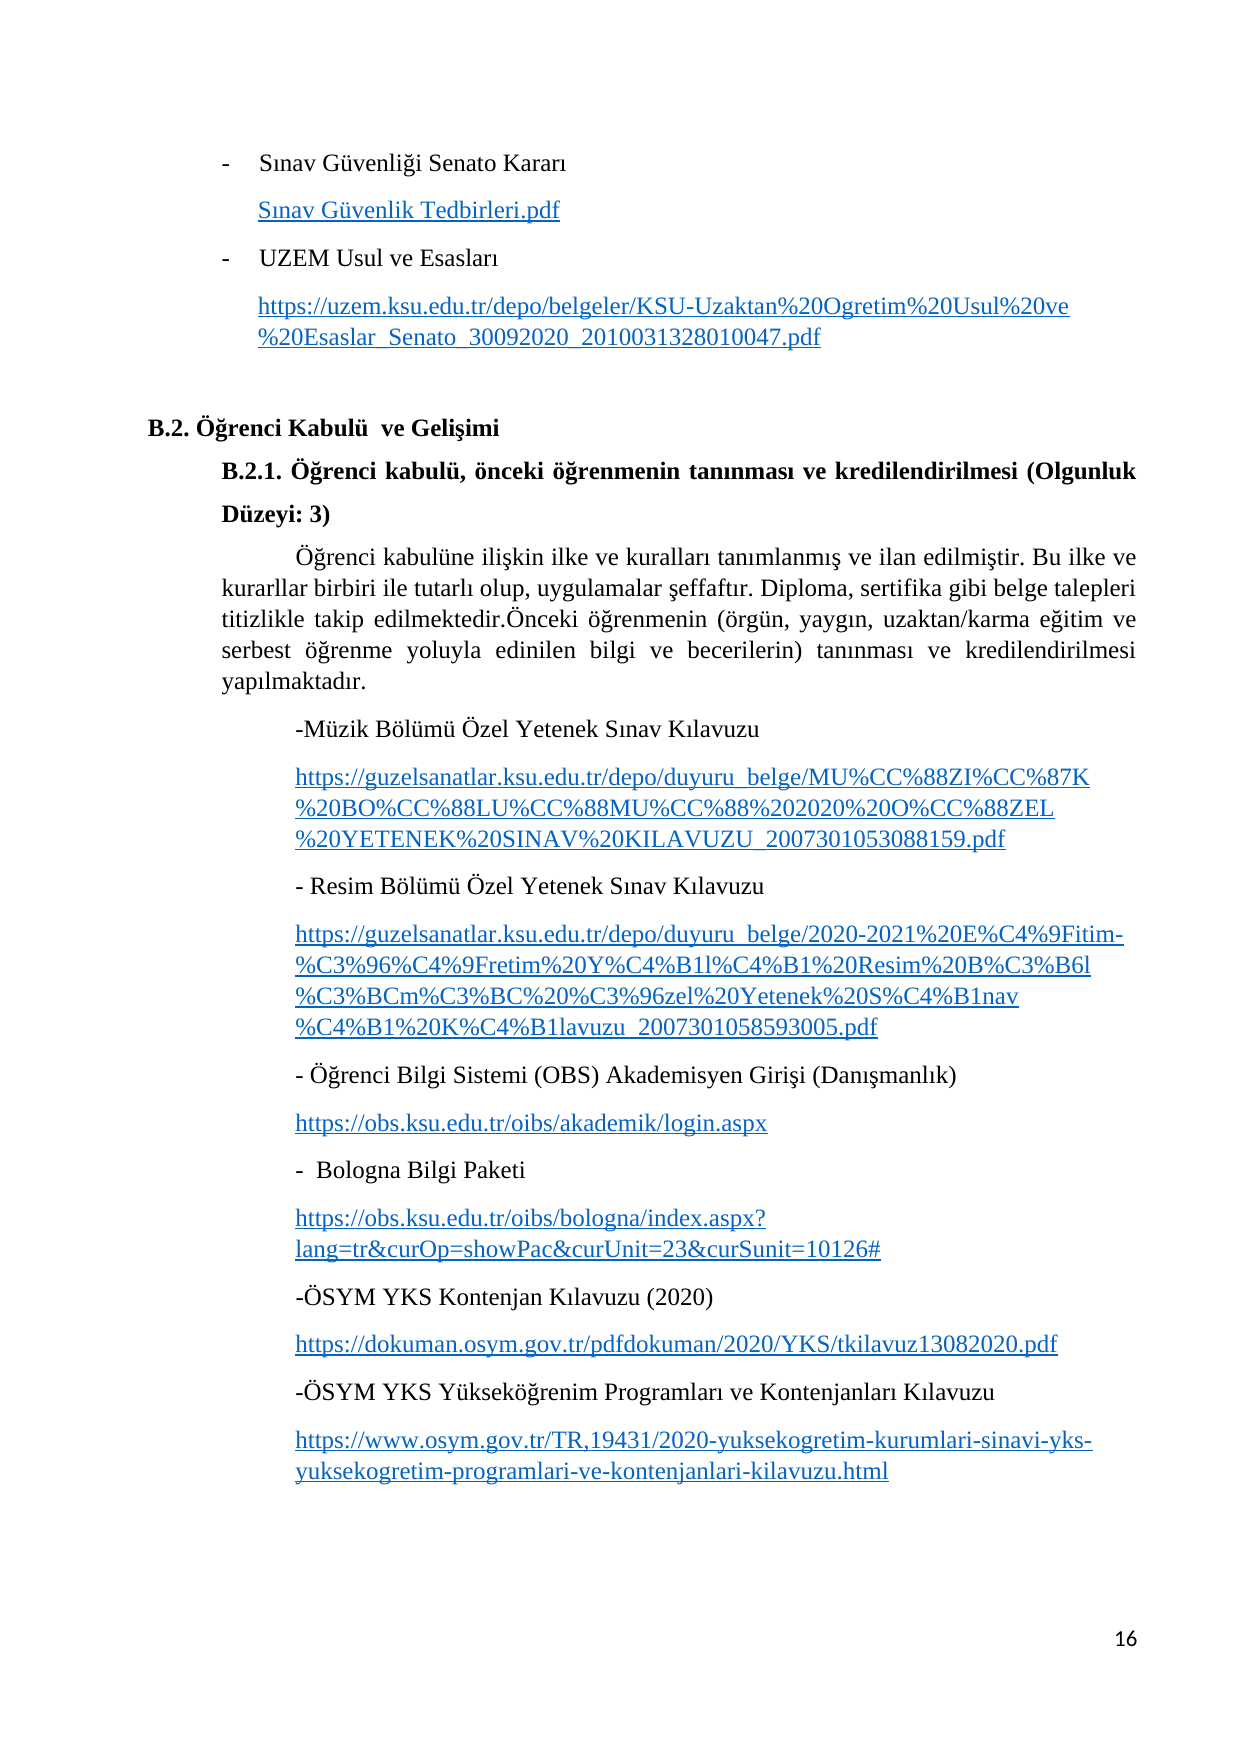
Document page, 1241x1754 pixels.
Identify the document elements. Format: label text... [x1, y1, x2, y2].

text https://obs.ksu.edu.tr/oibs/bologna/index.aspx?lang=tr&curOp=showPac&curUnit=23&curSunit=10126# [295, 1203, 1137, 1263]
list -ÖSYM YKS Kontenjan Kılavuzu (2020) [295, 1282, 1137, 1311]
text https://dokuman.osym.gov.tr/pdfdokuman/2020/YKS/tkilavuz13082020.pdf [221, 1329, 1137, 1358]
text https://www.osym.gov.tr/TR,19431/2020-yuksekogretim-kurumlari-sinavi-yks-yuksekogretim-programlari-ve-kontenjanlari-kilavuzu.html [295, 1425, 1137, 1485]
text -ÖSYM YKS Yükseköğrenim Programları ve Kontenjanları Kılavuzu [221, 1377, 1137, 1406]
text https://guzelsanatlar.ksu.edu.tr/depo/duyuru_belge/MU%CC%88ZI%CC%87K%20BO%CC%88LU%CC%88MU%CC%88%202020%20O%CC%88ZEL%20YETENEK%20SINAV%20KILAVUZU_2007301053088159.pdf [295, 762, 1137, 852]
text - Öğrenci Bilgi Sistemi (OBS) Akademisyen Girişi (Danışmanlık) [221, 1060, 1137, 1089]
text Sınav Güvenlik Tedbirleri.pdf [258, 195, 1137, 224]
subtitle B.2. Öğrenci Kabulü ve Gelişimi [148, 413, 1137, 441]
text -Müzik Bölümü Özel Yetenek Sınav Kılavuzu [221, 714, 1137, 743]
text https://guzelsanatlar.ksu.edu.tr/depo/duyuru_belge/2020-2021%20E%C4%9Fitim-%C3%96%C4%9Fretim%20Y%C4%B1l%C4%B1%20Resim%20B%C3%B6l%C3%BCm%C3%BC%20%C3%96zel%20Yetenek%20S%C4%B1nav%C4%B1%20K%C4%B1lavuzu_2007301058593005.pdf [295, 919, 1137, 1041]
text - Bologna Bilgi Paketi [221, 1155, 1137, 1184]
list UZEM Usul ve Esasları [221, 243, 1137, 272]
list Sınav Güvenliği Senato Kararı [221, 148, 1137, 176]
subtitle B.2.1. Öğrenci kabulü, önceki öğrenmenin tanınması ve kredilendirilmesi (Olgunluk Düzeyi: 3) [221, 456, 1137, 528]
text https://uzem.ksu.edu.tr/depo/belgeler/KSU-Uzaktan%20Ogretim%20Usul%20ve%20Esaslar_Senato_30092020_2010031328010047.pdf [258, 291, 1137, 351]
text Öğrenci kabulüne ilişkin ilke ve kuralları tanımlanmış ve ilan edilmiştir. Bu ilke ve kurarllar birbiri ile tutarlı olup, uygulamalar şeffaftır. Diploma, sertifika gibi belge talepleri titizlikle takip edilmektedir.Önceki öğrenmenin (örgün, yaygın, uzaktan/karma eğitim ve serbest öğrenme yoluyla edinilen bilgi ve becerilerin) tanınması ve kredilendirilmesi yapılmaktadır. [221, 542, 1137, 695]
text - Resim Bölümü Özel Yetenek Sınav Kılavuzu [221, 871, 1137, 900]
text https://obs.ksu.edu.tr/oibs/akademik/login.aspx [221, 1108, 1137, 1136]
